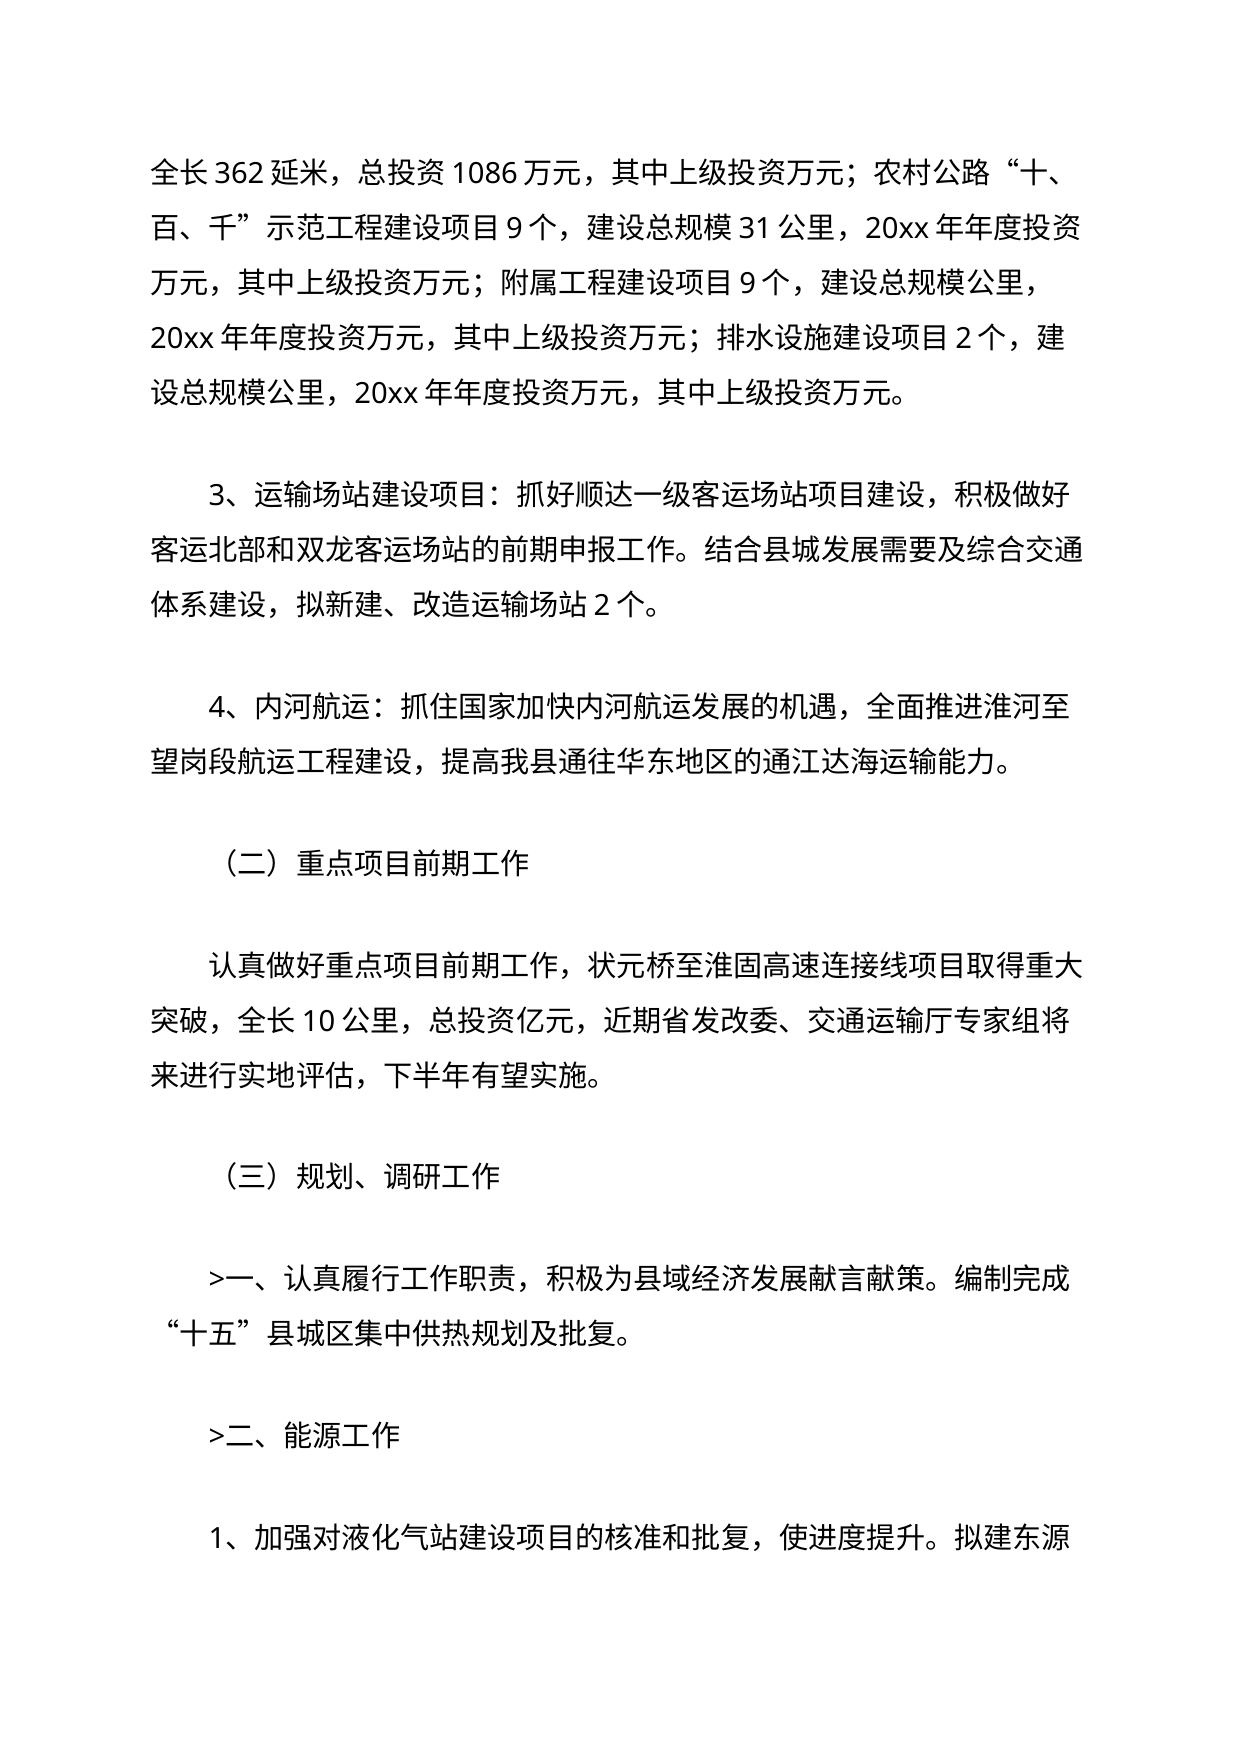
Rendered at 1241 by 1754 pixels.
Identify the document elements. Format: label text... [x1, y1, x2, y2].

text >一、认真履行工作职责，积极为县域经济发展献言献策。编制完成“十五”县城区集中供热规划及批复。 [150, 1256, 1090, 1353]
text >二、能源工作 [150, 1413, 1090, 1455]
text 3、运输场站建设项目：抓好顺达一级客运场站项目建设，积极做好客运北部和双龙客运场站的前期申报工作。结合县城发展需要及综合交通体系建设，拟新建、改造运输场站2个。 [150, 472, 1090, 624]
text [150, 150, 1090, 412]
text （二）重点项目前期工作 [150, 841, 1090, 883]
text （三）规划、调研工作 [150, 1154, 1090, 1196]
text 4、内河航运：抓住国家加快内河航运发展的机遇，全面推进淮河至望岗段航运工程建设，提高我县通往华东地区的通江达海运输能力。 [150, 684, 1090, 781]
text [150, 1514, 1090, 1557]
text 认真做好重点项目前期工作，状元桥至淮固高速连接线项目取得重大突破，全长10公里，总投资亿元，近期省发改委、交通运输厅专家组将来进行实地评估，下半年有望实施。 [150, 942, 1090, 1094]
